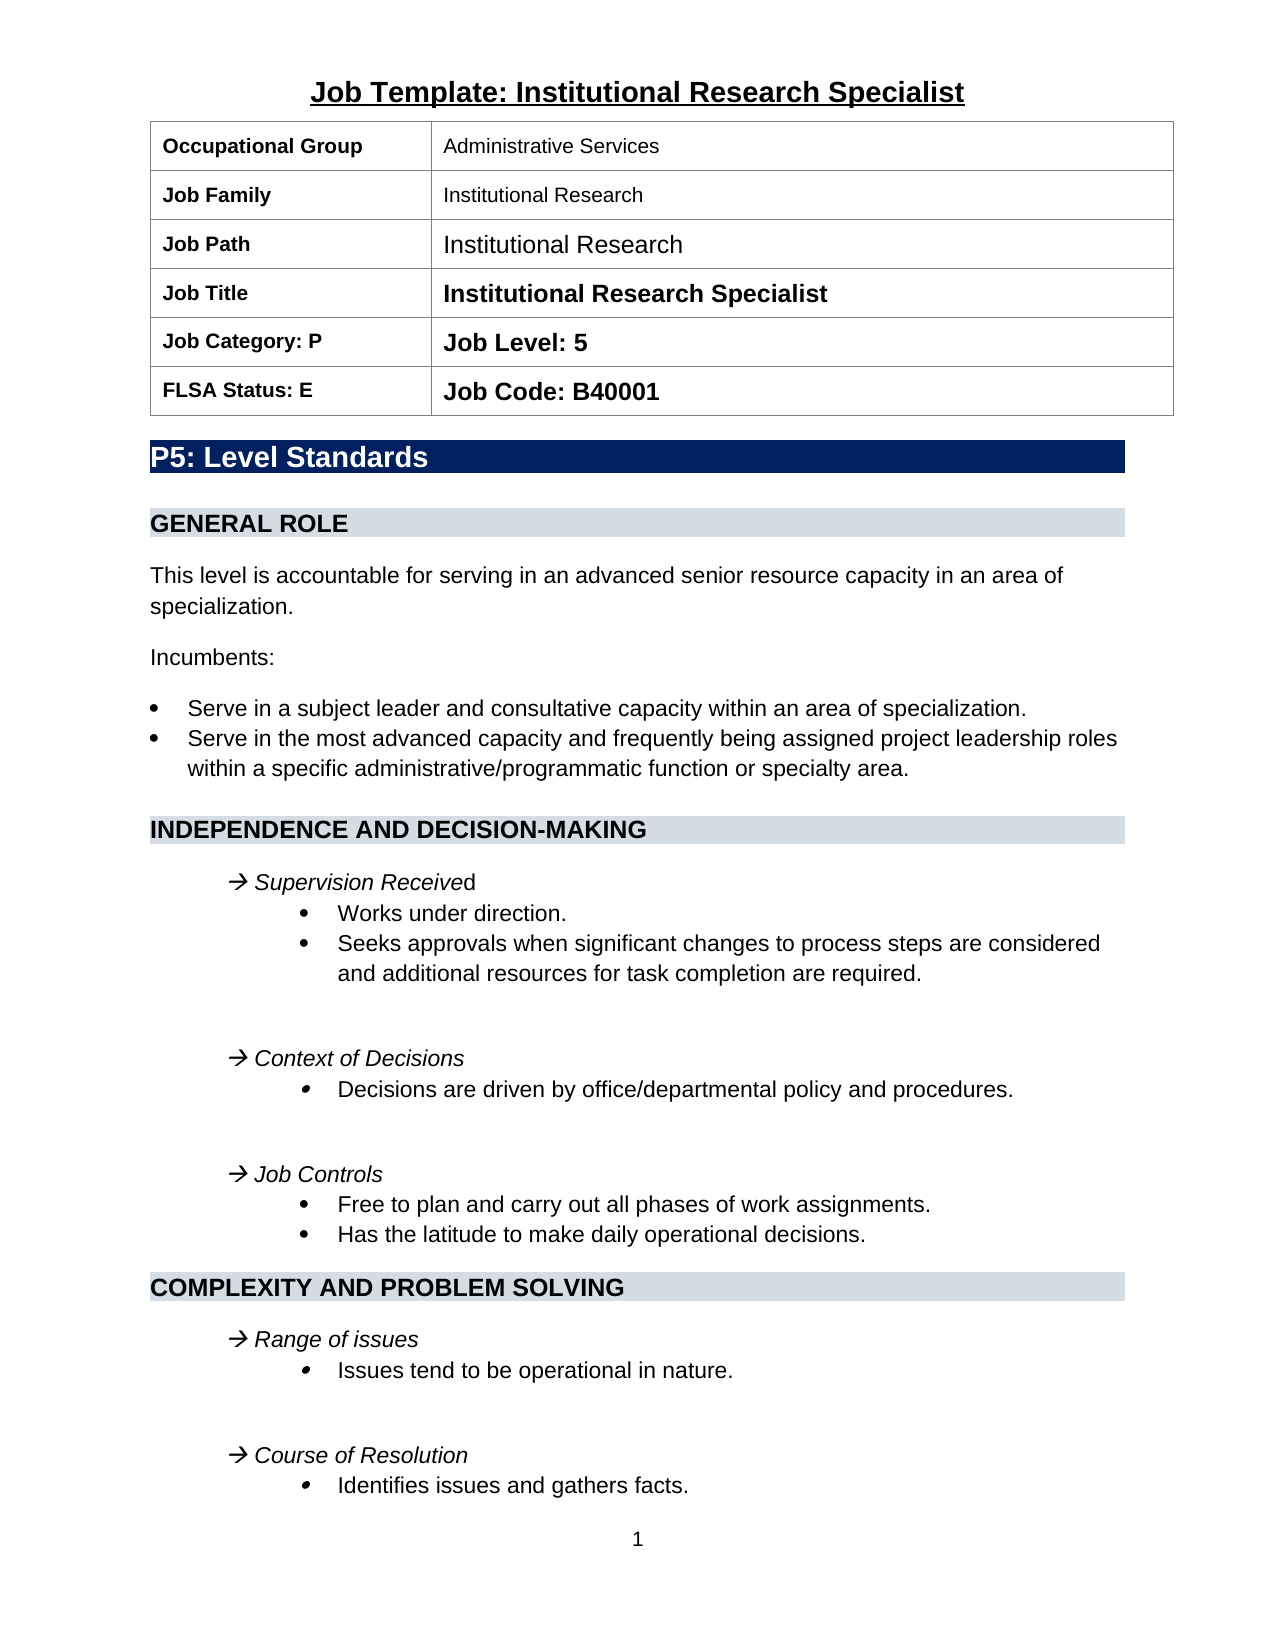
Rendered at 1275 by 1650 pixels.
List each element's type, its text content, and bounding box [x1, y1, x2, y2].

text P5: Level Standards [150, 440, 1125, 473]
text Course of Resolution [150, 1442, 1125, 1468]
list Decisions are driven by office/departmental policy and procedures. [300, 1076, 1125, 1102]
list Identifies issues and gathers facts. [300, 1472, 1125, 1498]
text Context of Decisions [150, 1045, 1125, 1072]
list Has the latitude to make daily operational decisions. [300, 1221, 1125, 1248]
text COMPLEXITY AND PROBLEM SOLVING [150, 1272, 1125, 1301]
list Issues tend to be operational in nature. [300, 1357, 1125, 1383]
text INDEPENDENCE AND DECISION-MAKING [150, 816, 1125, 844]
text GENERAL ROLE [150, 508, 1125, 537]
text Incumbents: [150, 644, 1125, 670]
text Range of issues [150, 1326, 1125, 1353]
list Seeks approvals when significant changes to process steps are considered and additional resources for task completion are required. [300, 930, 1125, 986]
text This level is accountable for serving in an advanced senior resource capacity in an area of specialization. [150, 562, 1125, 619]
text Job Controls [150, 1161, 1125, 1187]
list Serve in a subject leader and consultative capacity within an area of specialization. [150, 695, 1125, 721]
list Works under direction. [300, 899, 1125, 926]
list Serve in the most advanced capacity and frequently being assigned project leadership roles within a specific administrative/programmatic function or specialty area. [150, 725, 1125, 781]
text Supervision Received [225, 869, 1125, 896]
list Free to plan and carry out all phases of work assignments. [300, 1191, 1125, 1218]
